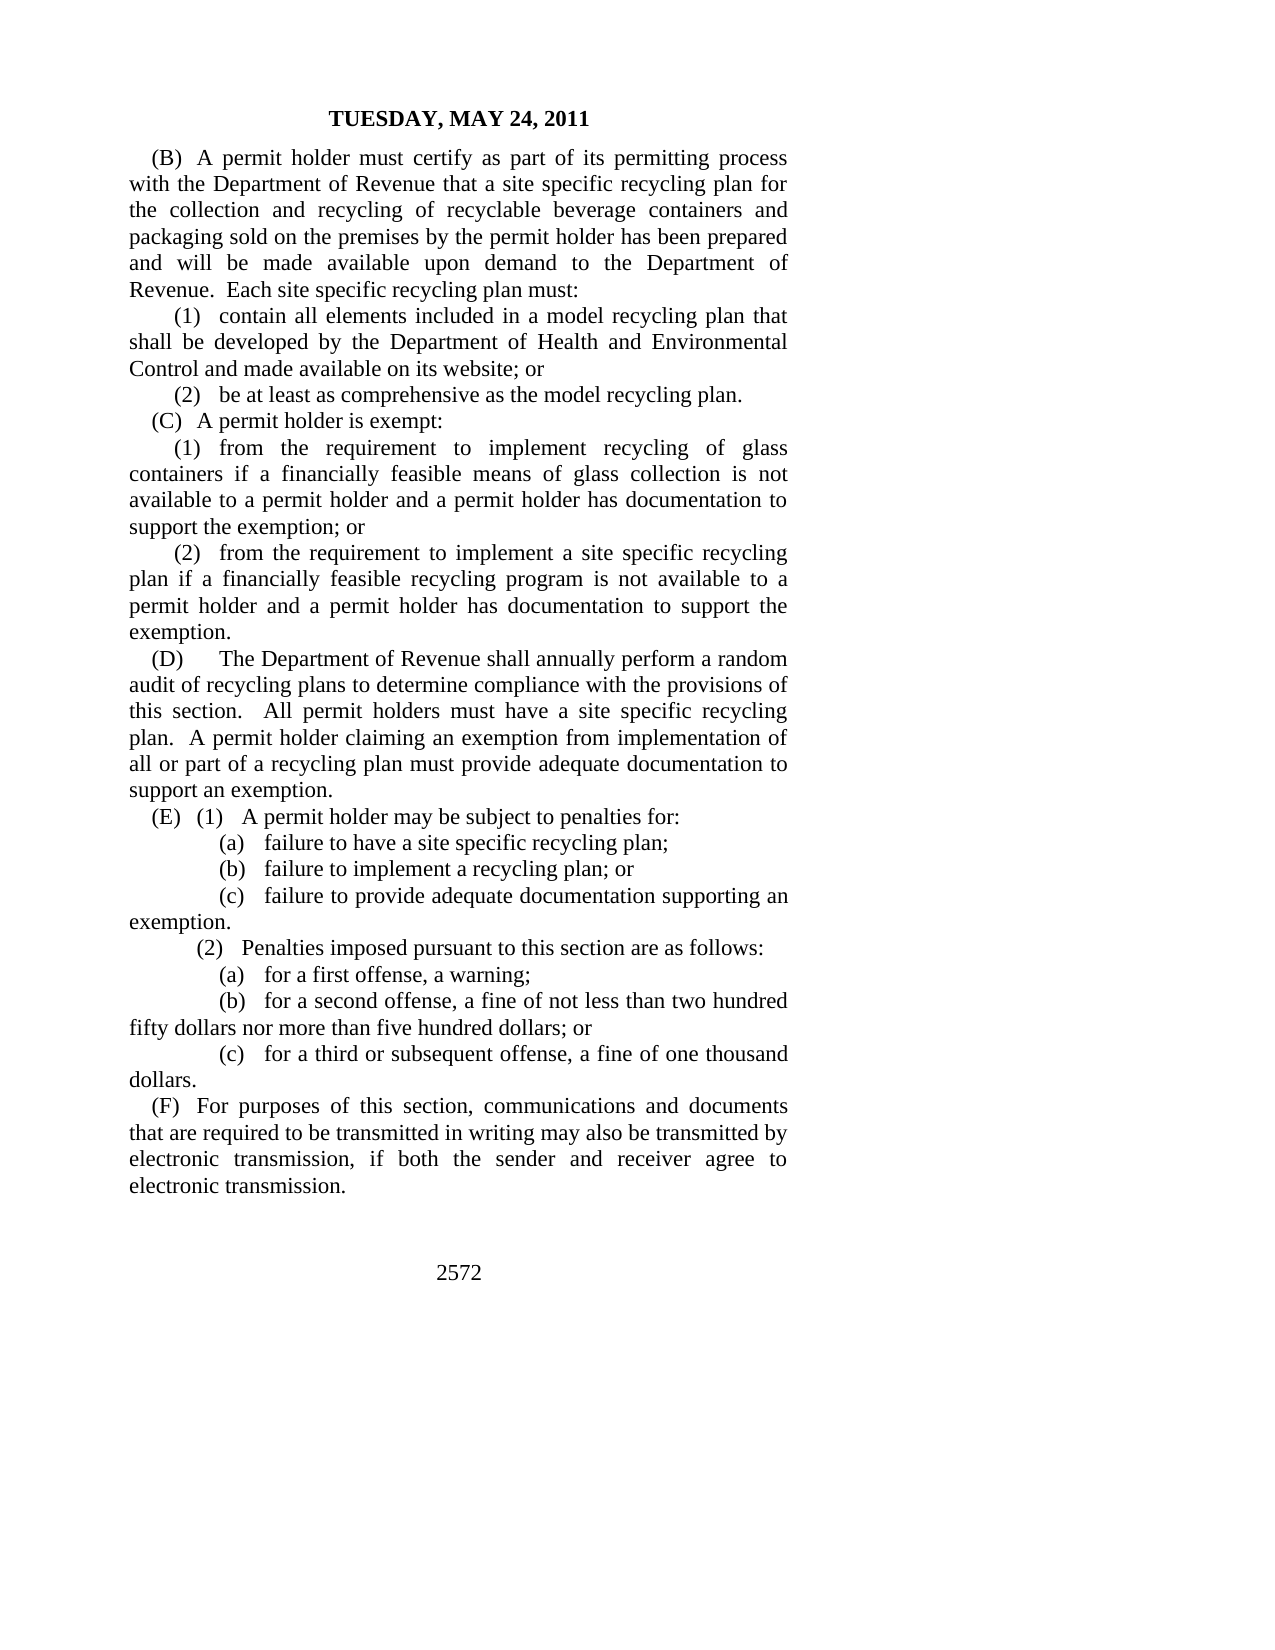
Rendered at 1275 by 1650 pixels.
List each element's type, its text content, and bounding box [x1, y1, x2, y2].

text (D) The Department of Revenue shall annually perform a random audit of recycling plans to determine compliance with the provisions of this section. All permit holders must have a site specific recycling plan. A permit holder claiming an exemption from implementation of all or part of a recycling plan must provide adequate documentation to support an exemption. [129, 644, 789, 803]
text (a) failure to have a site specific recycling plan; [129, 829, 789, 855]
text (1) from the requirement to implement recycling of glass containers if a financially feasible means of glass collection is not available to a permit holder and a permit holder has documentation to support the exemption; or [129, 434, 789, 539]
text (c) for a third or subsequent offense, a fine of one thousand dollars. [129, 1040, 789, 1093]
text (B) A permit holder must certify as part of its permitting process with the Department of Revenue that a site specific recycling plan for the collection and recycling of recyclable beverage containers and packaging sold on the premises by the permit holder has been prepared and will be made available upon demand to the Department of Revenue. Each site specific recycling plan must: [129, 144, 789, 302]
text (b) failure to implement a recycling plan; or [129, 855, 789, 882]
text (F) For purposes of this section, communications and documents that are required to be transmitted in writing may also be transmitted by electronic transmission, if both the sender and receiver agree to electronic transmission. [129, 1093, 789, 1198]
text (2) from the requirement to implement a site specific recycling plan if a financially feasible recycling program is not available to a permit holder and a permit holder has documentation to support the exemption. [129, 539, 789, 644]
text (c) failure to provide adequate documentation supporting an exemption. [129, 882, 789, 934]
text (a) for a first offense, a warning; [129, 961, 789, 987]
text (2) be at least as comprehensive as the model recycling plan. [129, 381, 789, 407]
text (E) (1) A permit holder may be subject to penalties for: [129, 803, 789, 829]
text (b) for a second offense, a fine of not less than two hundred fifty dollars nor more than five hundred dollars; or [129, 987, 789, 1040]
text (2) Penalties imposed pursuant to this section are as follows: [129, 934, 789, 961]
text (C) A permit holder is exempt: [129, 407, 789, 434]
text (1) contain all elements included in a model recycling plan that shall be developed by the Department of Health and Environmental Control and made available on its website; or [129, 302, 789, 381]
